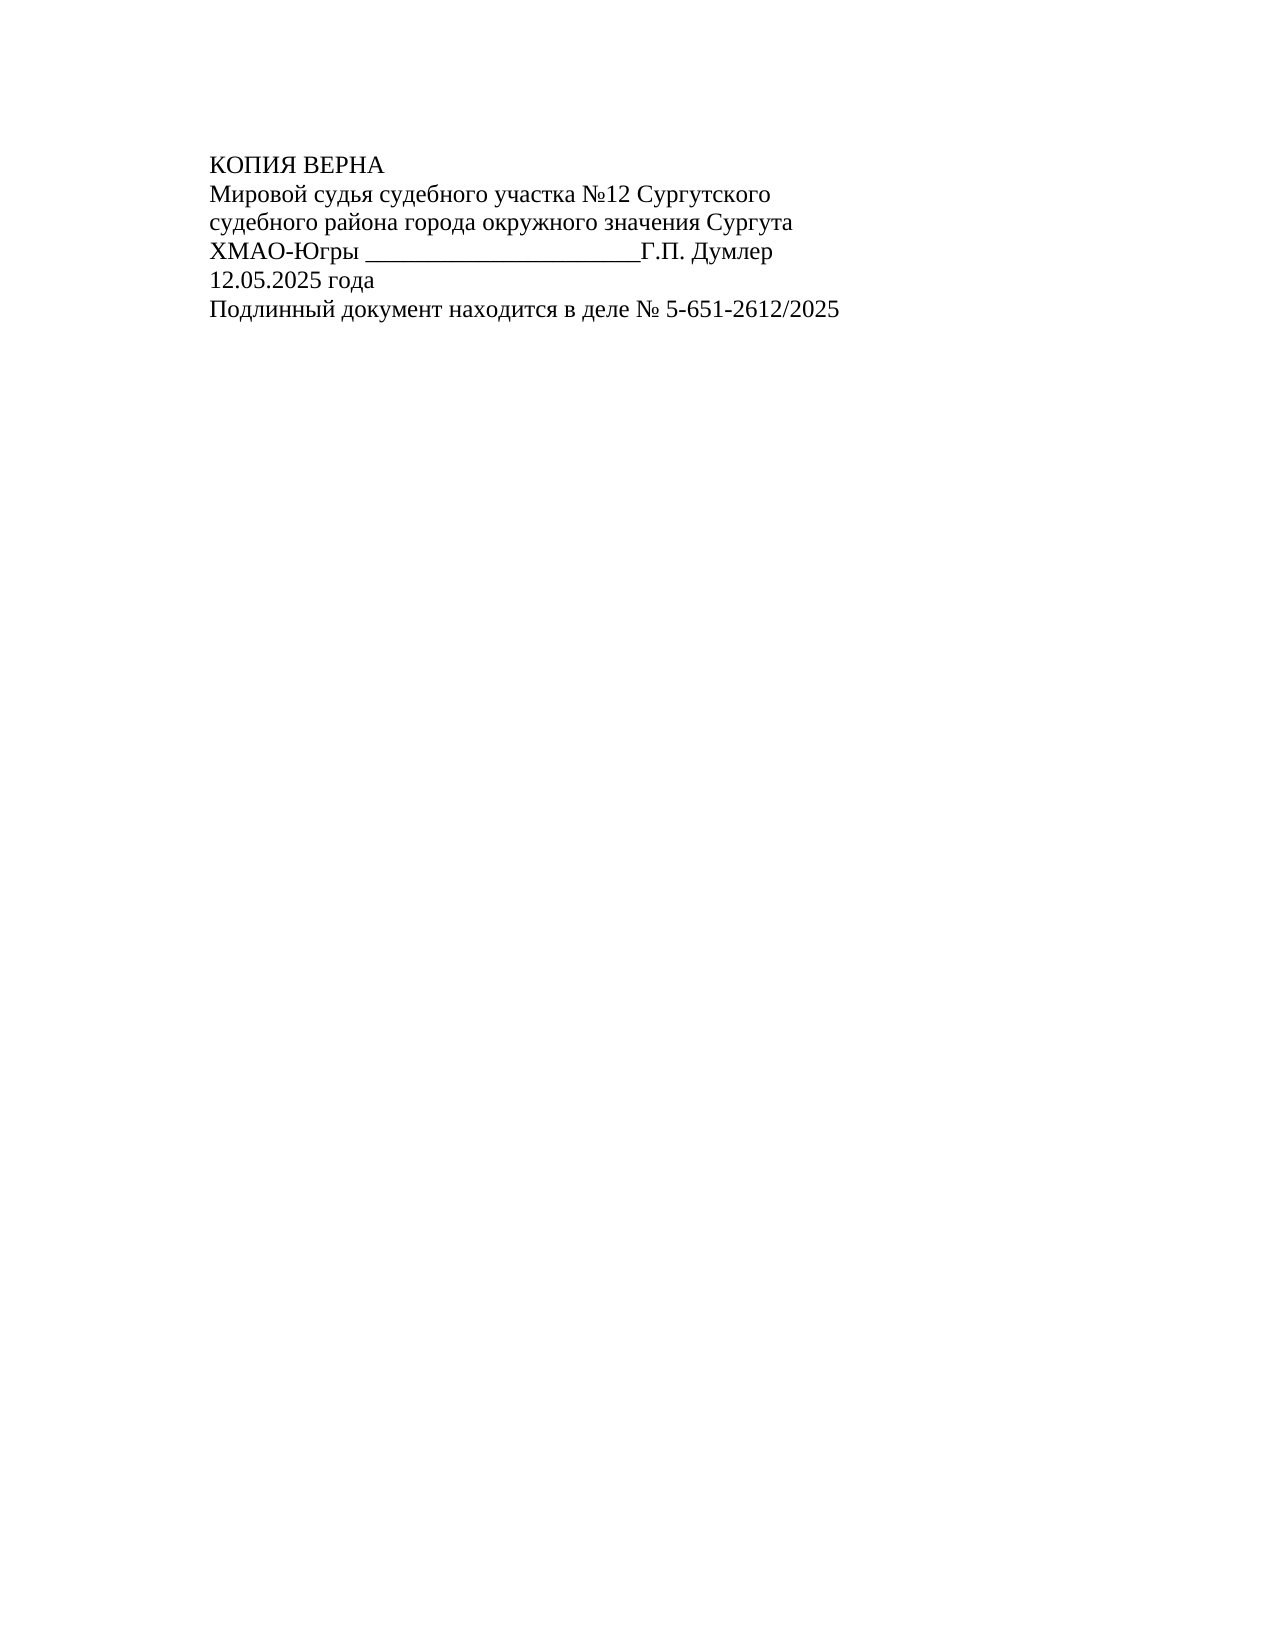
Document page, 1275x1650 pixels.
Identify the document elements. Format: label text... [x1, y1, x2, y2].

text 12.05.2025 года [150, 265, 1125, 294]
text ХМАО-Югры ______________________Г.П. Думлер [150, 236, 1125, 265]
text Подлинный документ находится в деле № 5-651-2612/2025 [150, 294, 1125, 322]
text судебного района города окружного значения Сургута [150, 207, 1125, 236]
text Мировой судья судебного участка №12 Сургутского [150, 179, 1125, 207]
text КОПИЯ ВЕРНА [150, 150, 1125, 179]
